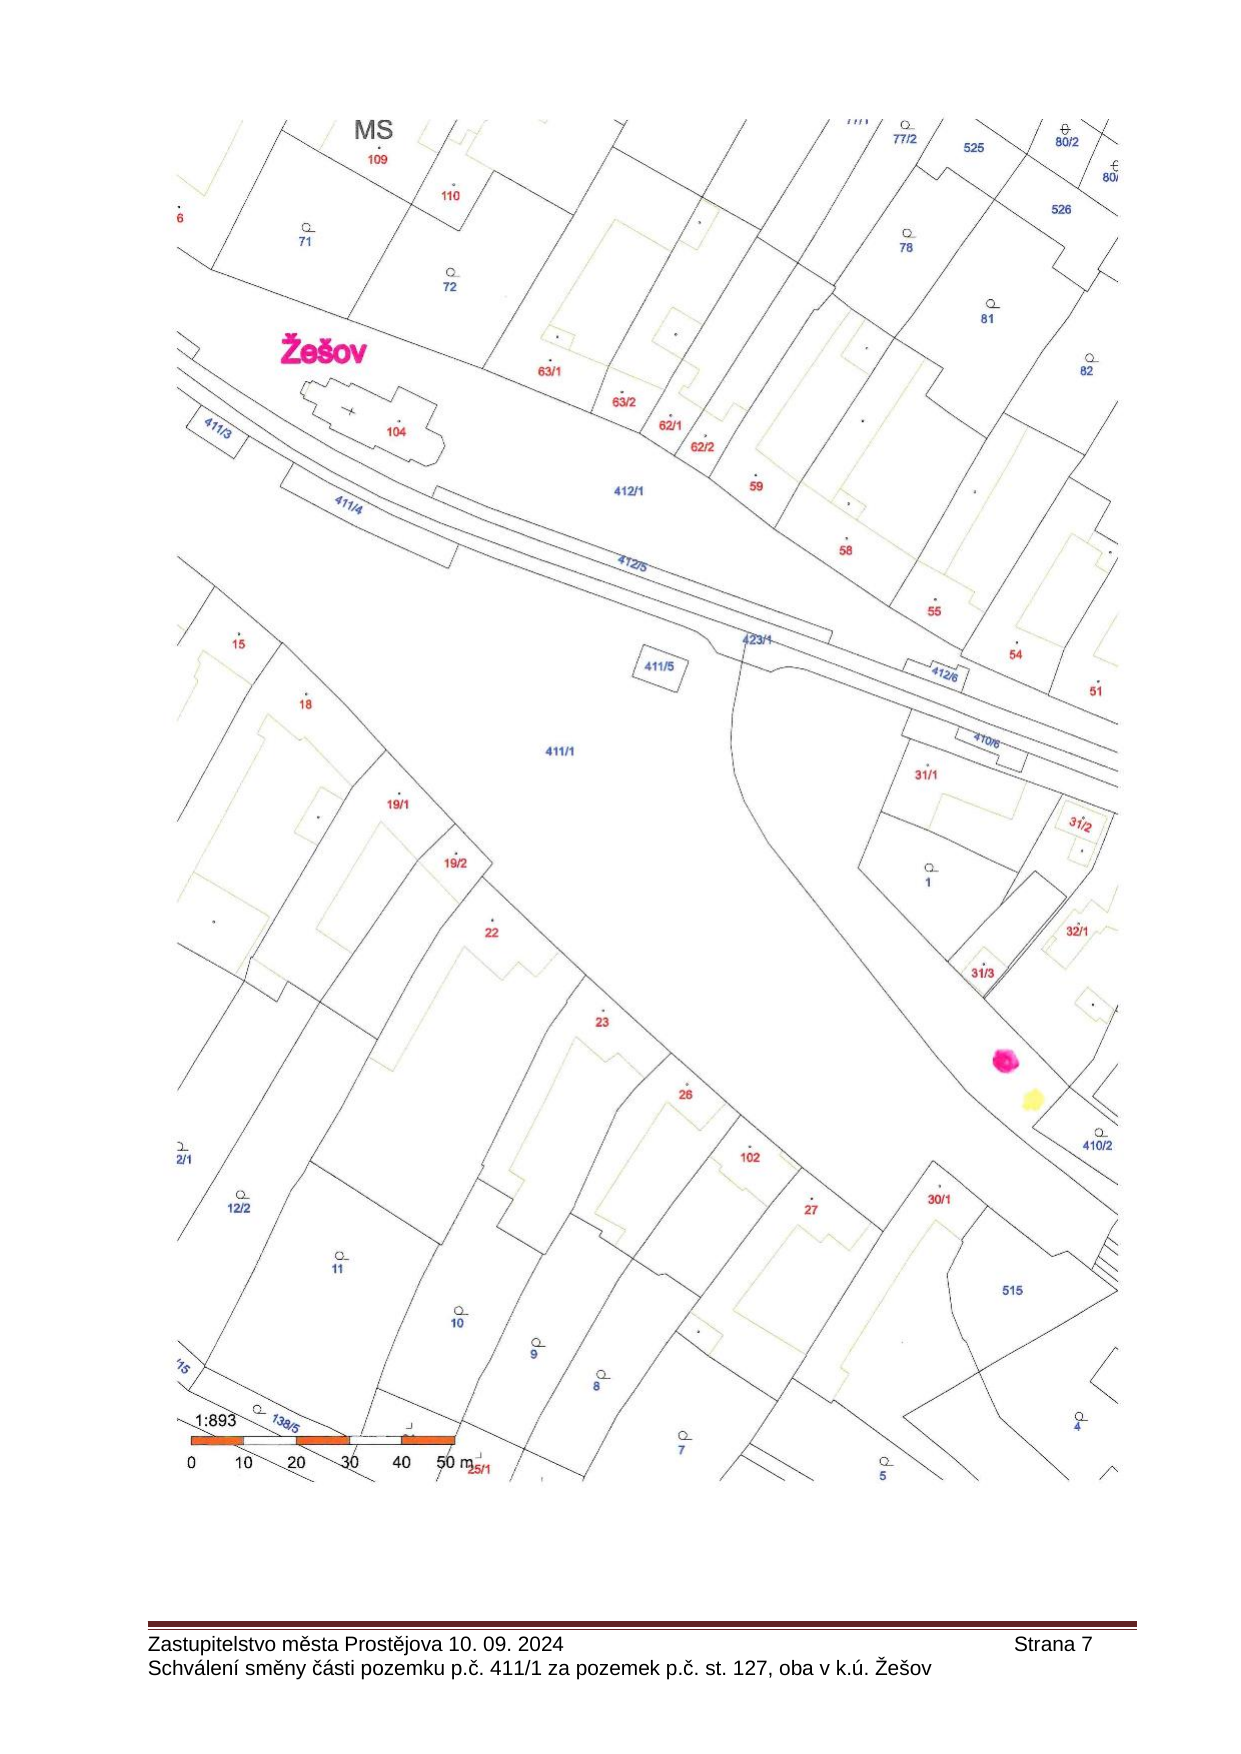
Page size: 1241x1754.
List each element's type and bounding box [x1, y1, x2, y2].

picture [147, 103, 1137, 1503]
